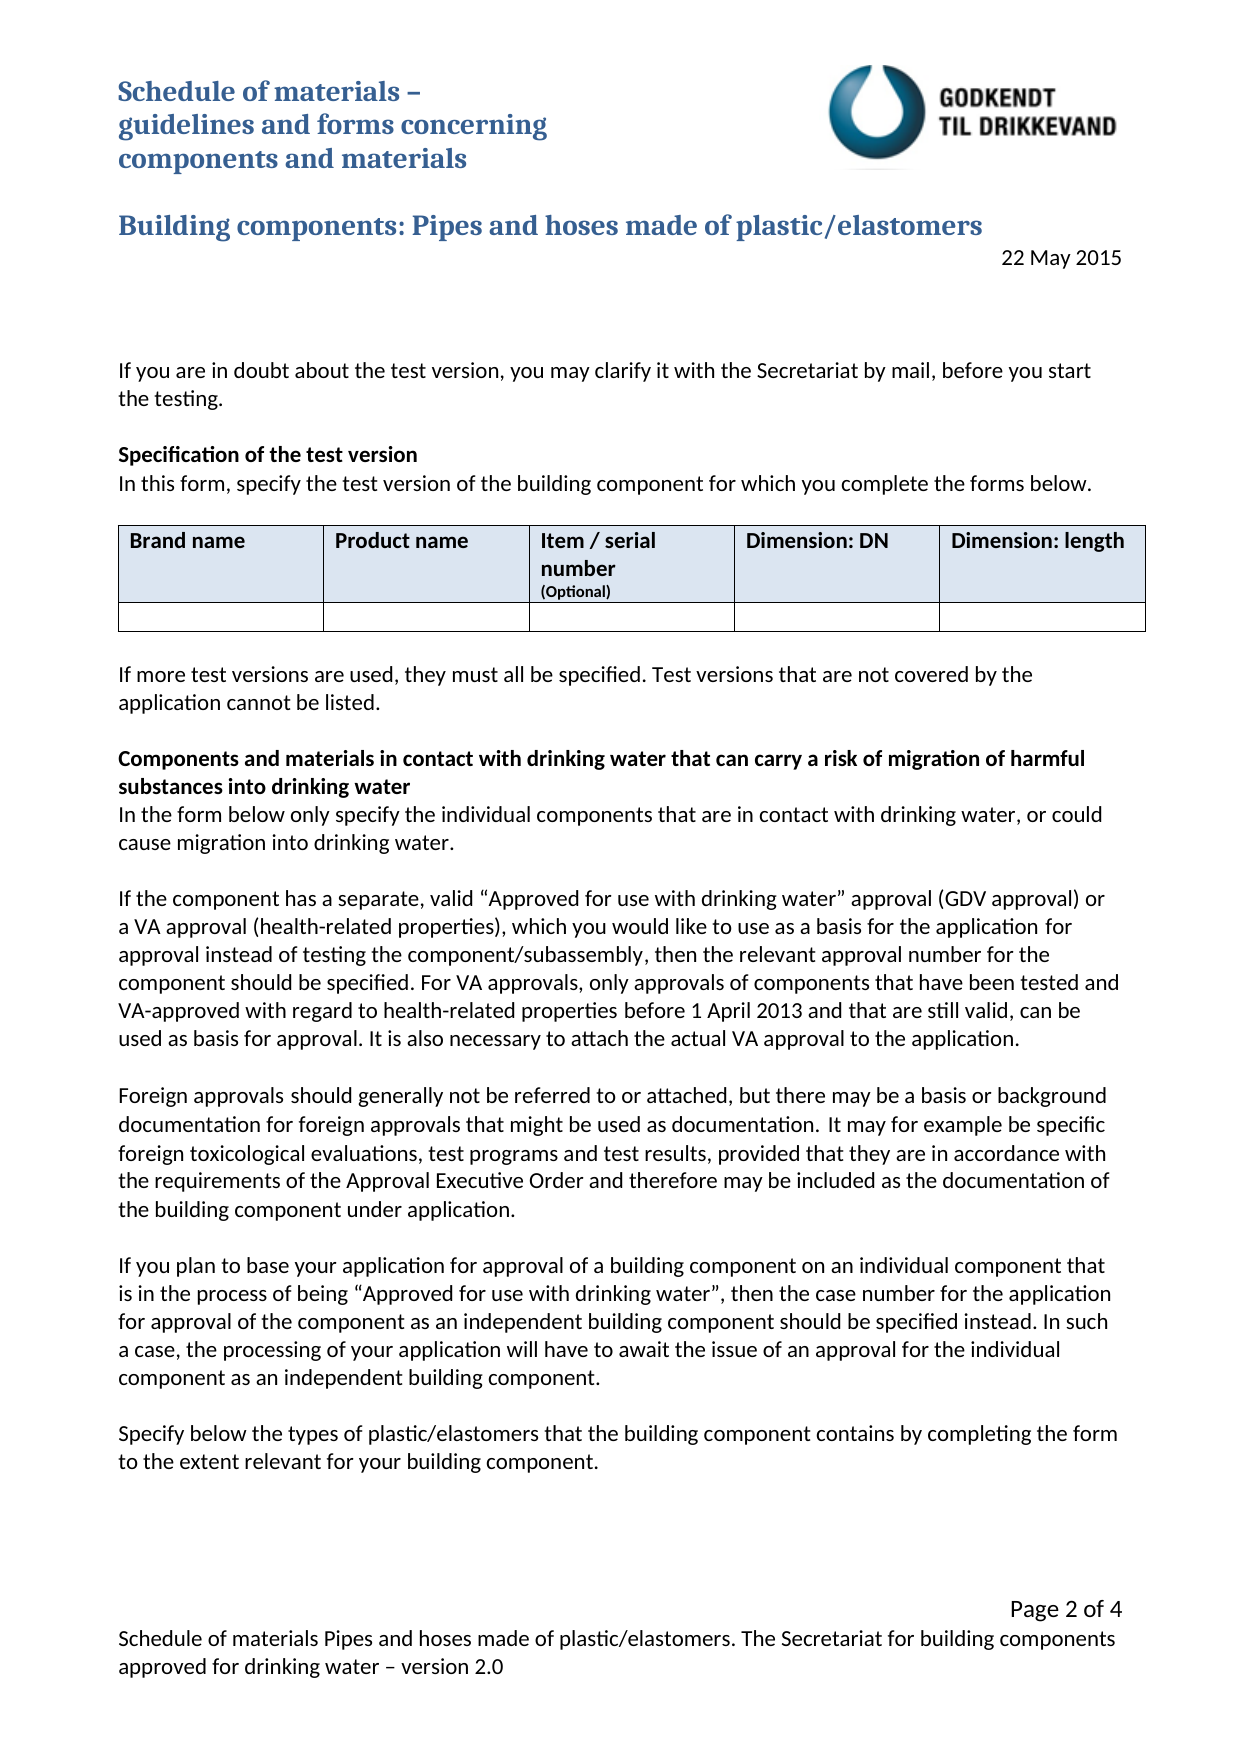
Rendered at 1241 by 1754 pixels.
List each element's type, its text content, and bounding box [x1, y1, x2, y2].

table_cell [940, 603, 1145, 631]
table_cell [735, 603, 939, 631]
table_cell [119, 603, 323, 631]
text If the component has a separate, valid “Approved for use with drinking water” approval (GDV approval) or a VA approval (health-related properties), which you would like to use as a basis for the application for approval instead of testing the component/subassembly, then the relevant approval number for the component should be specified. For VA approvals, only approvals of components that have been tested and VA-approved with regard to health-related properties before 1 April 2013 and that are still valid, can be used as basis for approval. It is also necessary to attach the actual VA approval to the application. [118, 884, 1122, 1052]
text Components and materials in contact with drinking water that can carry a risk of migration of harmful substances into drinking water In the form below only specify the individual components that are in contact with drinking water, or could cause migration into drinking water. [118, 744, 1122, 856]
text If you are in doubt about the test version, you may clarify it with the Secretariat by mail, before you start the testing. [118, 357, 1122, 413]
text If you plan to base your application for approval of a building component on an individual component that is in the process of being “Approved for use with drinking water”, then the case number for the application for approval of the component as an independent building component should be specified instead. In such a case, the processing of your application will have to await the issue of an approval for the individual component as an independent building component. [118, 1251, 1122, 1391]
table_header Dimension: DN [735, 526, 939, 602]
text Foreign approvals should generally not be referred to or attached, but there may be a basis or background documentation for foreign approvals that might be used as documentation. It may for example be specific foreign toxicological evaluations, test programs and test results, provided that they are in accordance with the requirements of the Approval Executive Order and therefore may be included as the documentation of the building component under application. [118, 1052, 1122, 1223]
text If more test versions are used, they must all be specified. Test versions that are not covered by the application cannot be listed. [118, 660, 1122, 716]
table_header Brand name [119, 526, 323, 602]
table_header Item / serial number (Optional) [530, 526, 734, 602]
table_header Dimension: length [940, 526, 1145, 602]
text Specification of the test version In this form, specify the test version of the building component for which you complete the forms below. [118, 441, 1122, 497]
table_header Product name [324, 526, 529, 602]
table_cell [530, 603, 734, 631]
table_cell [324, 603, 529, 631]
text Specify below the types of plastic/elastomers that the building component contains by completing the form to the extent relevant for your building component. [118, 1419, 1122, 1475]
